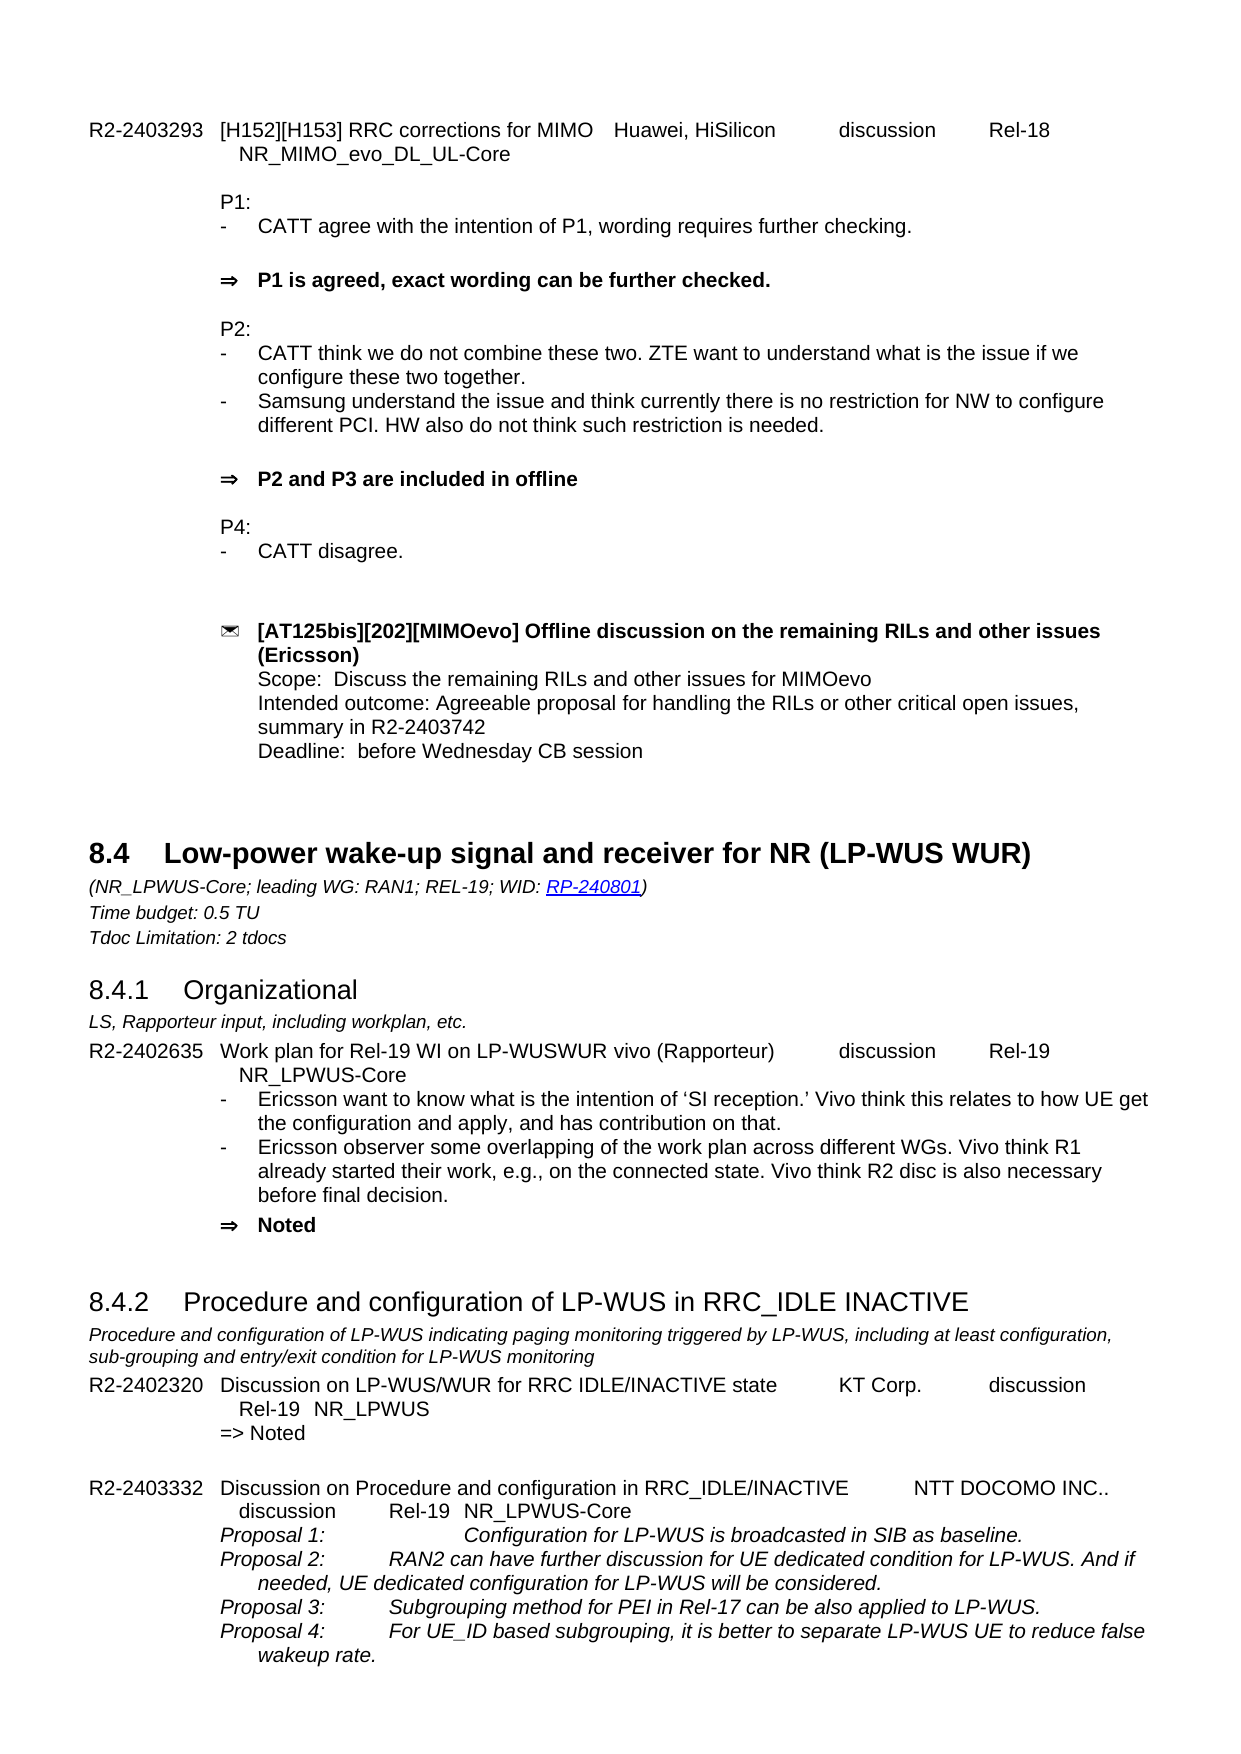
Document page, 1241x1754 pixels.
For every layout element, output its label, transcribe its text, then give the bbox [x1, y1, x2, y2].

text Proposal 3: Subgrouping method for PEI in Rel-17 can be also applied to LP-WUS. [220, 1595, 1152, 1619]
title R2-2403332 Discussion on Procedure and configuration in RRC_IDLE/INACTIVE NTT DOCOMO INC.. discussion Rel-19 NR_LPWUS-Core [89, 1475, 1152, 1523]
text P1 is agreed, exact wording can be further checked. [220, 268, 1152, 293]
text (NR_LPWUS-Core; leading WG: RAN1; REL-19; WID: RP-240801) [89, 876, 1152, 897]
text Proposal 1: Configuration for LP-WUS is broadcasted in SIB as baseline. [220, 1523, 1152, 1547]
text - Ericsson want to know what is the intention of ‘SI reception.’ Vivo think this relates to how UE get the configuration and apply, and has contribution on that. [220, 1087, 1152, 1135]
text Procedure and configuration of LP-WUS indicating paging monitoring triggered by LP-WUS, including at least configuration, sub-grouping and entry/exit condition for LP-WUS monitoring [89, 1324, 1152, 1367]
text Time budget: 0.5 TU [89, 901, 1152, 923]
subtitle 8.4 Low-power wake-up signal and receiver for NR (LP-WUS WUR) [89, 836, 1152, 869]
text Noted [220, 1213, 1152, 1237]
text Deadline: before Wednesday CB session [220, 739, 1152, 763]
text - CATT agree with the intention of P1, wording requires further checking. [220, 214, 1152, 238]
text P2 and P3 are included in offline [220, 467, 1152, 491]
text - CATT think we do not combine these two. ZTE want to understand what is the issue if we configure these two together. [220, 341, 1152, 388]
text - CATT disagree. [220, 539, 1152, 563]
text Tdoc Limitation: 2 tdocs [89, 927, 1152, 949]
text => Noted [220, 1421, 1152, 1445]
text Scope: Discuss the remaining RILs and other issues for MIMOevo [257, 667, 1152, 691]
text LS, Rapporteur input, including workplan, etc. [89, 1011, 1152, 1033]
text - Samsung understand the issue and think currently there is no restriction for NW to configure different PCI. HW also do not think such restriction is needed. [220, 388, 1152, 436]
title R2-2402320 Discussion on LP-WUS/WUR for RRC IDLE/INACTIVE state KT Corp. discussion Rel-19 NR_LPWUS [89, 1373, 1152, 1421]
text P2: [220, 317, 1152, 341]
text - Ericsson observer some overlapping of the work plan across different WGs. Vivo think R1 already started their work, e.g., on the connected state. Vivo think R2 disc is also necessary before final decision. [220, 1135, 1152, 1207]
text Intended outcome: Agreeable proposal for handling the RILs or other critical open issues, summary in R2-2403742 [220, 691, 1152, 739]
text Proposal 2: RAN2 can have further discussion for UE dedicated condition for LP-WUS. And if needed, UE dedicated configuration for LP-WUS will be considered. [220, 1547, 1152, 1595]
subtitle 8.4.1 Organizational [89, 974, 1152, 1005]
title R2-2402635 Work plan for Rel-19 WI on LP-WUSWUR vivo (Rapporteur) discussion Rel-19 NR_LPWUS-Core [89, 1039, 1152, 1087]
text P1: [220, 190, 1152, 214]
text Proposal 4: For UE_ID based subgrouping, it is better to separate LP-WUS UE to reduce false wakeup rate. [220, 1619, 1152, 1667]
text [AT125bis][202][MIMOevo] Offline discussion on the remaining RILs and other issues (Ericsson) [220, 619, 1152, 667]
subtitle 8.4.2 Procedure and configuration of LP-WUS in RRC_IDLE INACTIVE [89, 1286, 1152, 1318]
text P4: [220, 515, 1152, 539]
title R2-2403293 [H152][H153] RRC corrections for MIMO Huawei, HiSilicon discussion Rel-18 NR_MIMO_evo_DL_UL-Core [89, 118, 1152, 166]
